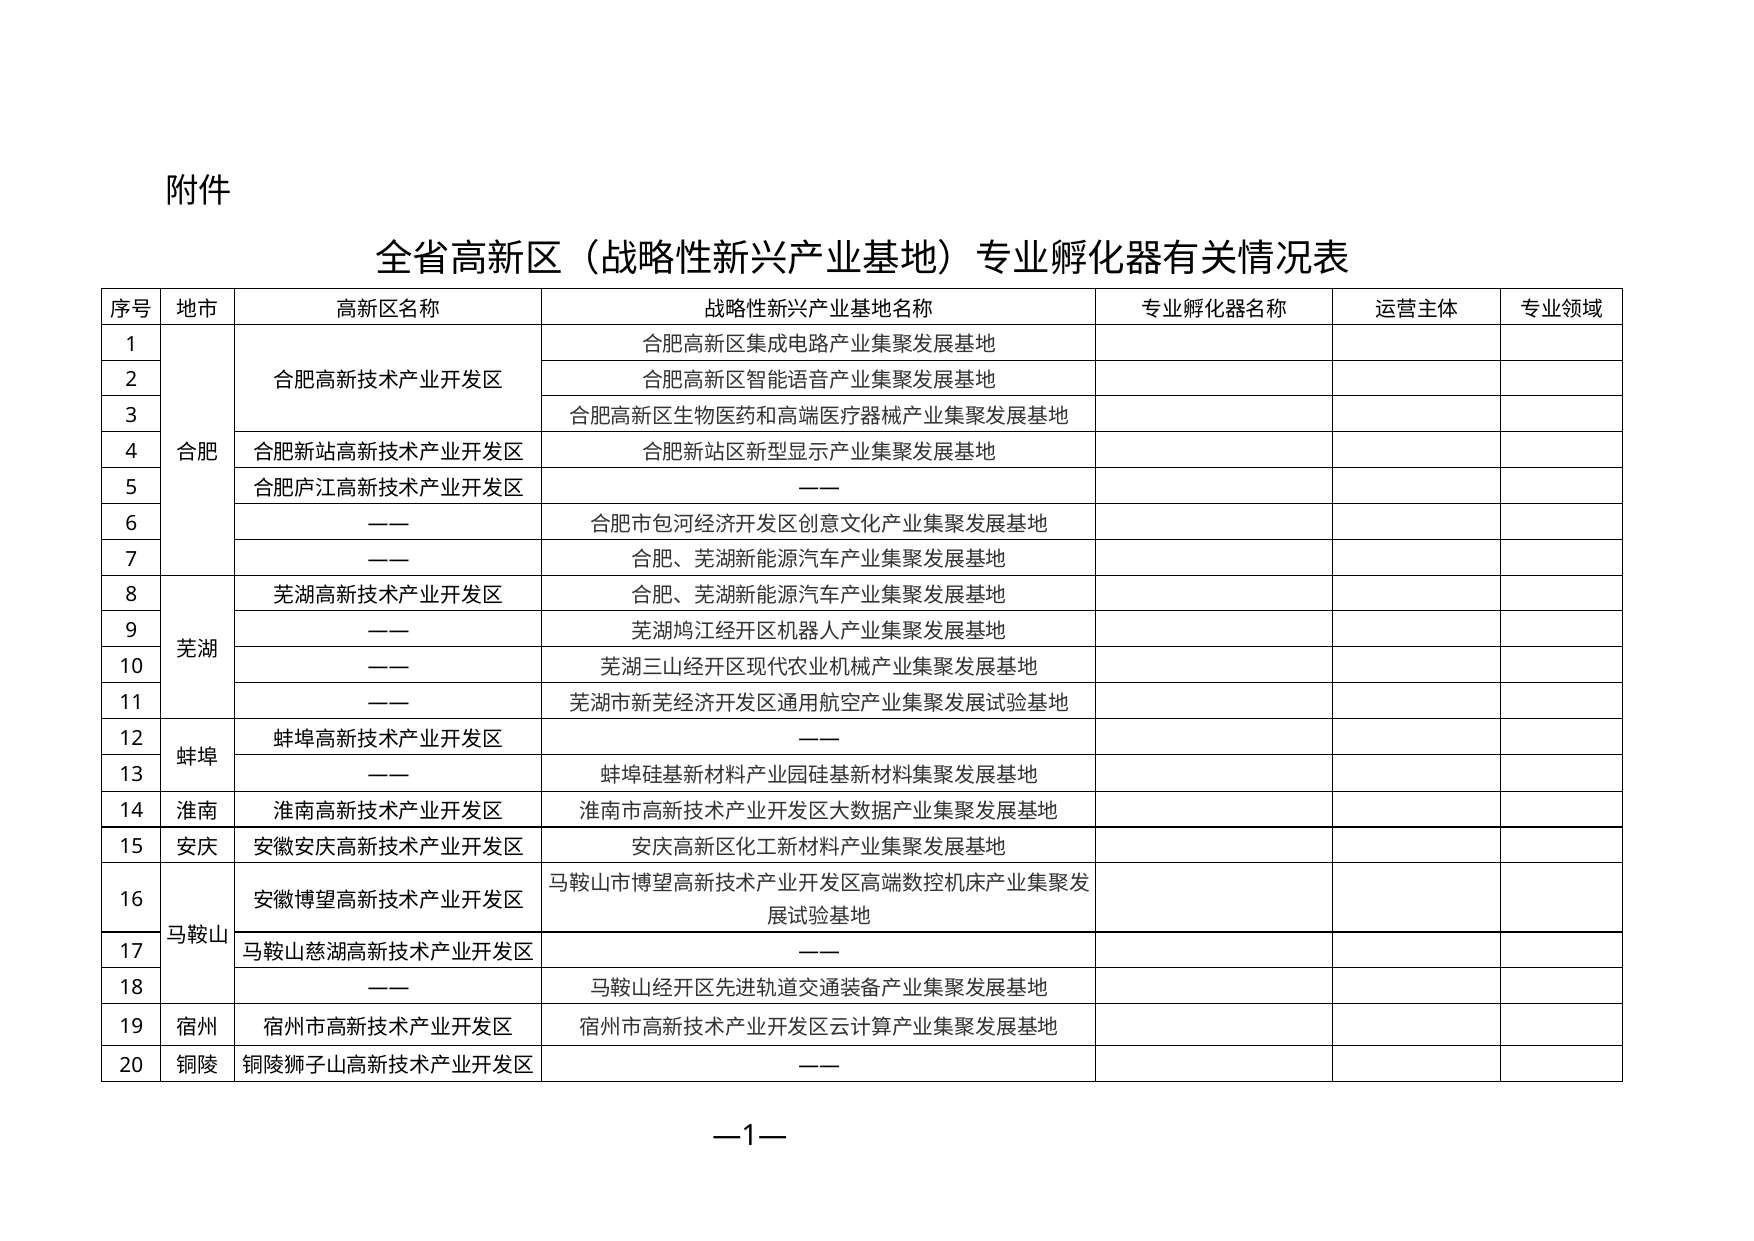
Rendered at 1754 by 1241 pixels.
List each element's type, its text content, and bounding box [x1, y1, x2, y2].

table_cell 马鞍山市博望高新技术产业开发区高端数控机床产业集聚发展试验基地 [542, 863, 1095, 931]
table_cell 宿州市高新技术产业开发区云计算产业集聚发展基地 [542, 1004, 1095, 1045]
table_cell [1096, 432, 1332, 467]
table_cell 15 [102, 828, 160, 862]
table_cell [1333, 468, 1500, 503]
table_cell [1501, 828, 1622, 862]
table_header 地市 [161, 289, 234, 324]
table_cell [1501, 325, 1622, 359]
table_cell 宿州 [161, 1004, 234, 1045]
table_cell [1096, 1046, 1332, 1081]
table_cell 合肥、芜湖新能源汽车产业集聚发展基地 [542, 540, 1095, 574]
table_cell 铜陵狮子山高新技术产业开发区 [235, 1046, 541, 1081]
table_cell [1501, 611, 1622, 646]
table_cell [1333, 504, 1500, 539]
table_cell [1333, 647, 1500, 682]
table_cell 芜湖市新芜经济开发区通用航空产业集聚发展试验基地 [542, 683, 1095, 718]
table_cell 4 [102, 432, 160, 467]
table_cell 蚌埠高新技术产业开发区 [235, 719, 541, 754]
table_cell 11 [102, 683, 160, 718]
table_cell 安徽安庆高新技术产业开发区 [235, 828, 541, 862]
table_cell 安庆高新区化工新材料产业集聚发展基地 [542, 828, 1095, 862]
table_cell 2 [102, 361, 160, 395]
table_cell [1333, 719, 1500, 754]
table_cell [1501, 863, 1622, 931]
table_cell [1333, 396, 1500, 431]
table_cell 20 [102, 1046, 160, 1081]
table_header 专业领域 [1501, 289, 1622, 324]
table_cell [1333, 933, 1500, 967]
table_cell —— [235, 504, 541, 539]
table_cell [1501, 540, 1622, 574]
table_cell 13 [102, 755, 160, 791]
table_cell 马鞍山经开区先进轨道交通装备产业集聚发展基地 [542, 968, 1095, 1003]
table_cell [1096, 504, 1332, 539]
table_cell 14 [102, 792, 160, 826]
table_cell [1096, 792, 1332, 826]
table_cell 6 [102, 504, 160, 539]
table_cell —— [235, 647, 541, 682]
table_cell [1096, 611, 1332, 646]
table_cell 12 [102, 719, 160, 754]
table_cell —— [542, 933, 1095, 967]
table_cell [1333, 432, 1500, 467]
table_cell [1096, 576, 1332, 610]
table_header 运营主体 [1333, 289, 1500, 324]
table_cell 马鞍山 [161, 863, 234, 1003]
table_cell [1333, 968, 1500, 1003]
table_cell 合肥、芜湖新能源汽车产业集聚发展基地 [542, 576, 1095, 610]
table_cell —— [542, 719, 1095, 754]
table_cell 合肥 [161, 325, 234, 574]
table_cell [1501, 968, 1622, 1003]
table_cell [1096, 755, 1332, 791]
table_cell [1501, 1004, 1622, 1045]
text 全省高新区（战略性新兴产业基地）专业孵化器有关情况表 [165, 221, 1559, 288]
table_cell [1096, 1004, 1332, 1045]
table_cell [1501, 647, 1622, 682]
table_cell 合肥高新区集成电路产业集聚发展基地 [542, 325, 1095, 359]
table_cell 芜湖鸠江经开区机器人产业集聚发展基地 [542, 611, 1095, 646]
table_cell 合肥高新区智能语音产业集聚发展基地 [542, 361, 1095, 395]
table_cell 芜湖 [161, 576, 234, 718]
table_cell 合肥新站高新技术产业开发区 [235, 432, 541, 467]
table_cell [1096, 719, 1332, 754]
table_cell [1333, 755, 1500, 791]
table_cell 1 [102, 325, 160, 359]
table_cell 合肥新站区新型显示产业集聚发展基地 [542, 432, 1095, 467]
table_cell 10 [102, 647, 160, 682]
table_cell 淮南 [161, 792, 234, 826]
table_cell —— [235, 683, 541, 718]
table_cell [1333, 792, 1500, 826]
table_cell 芜湖高新技术产业开发区 [235, 576, 541, 610]
table_cell [1096, 647, 1332, 682]
table_cell —— [542, 1046, 1095, 1081]
table_cell 芜湖三山经开区现代农业机械产业集聚发展基地 [542, 647, 1095, 682]
table_cell [1501, 361, 1622, 395]
table_cell [1501, 755, 1622, 791]
table_cell [1096, 468, 1332, 503]
table_cell 宿州市高新技术产业开发区 [235, 1004, 541, 1045]
table_cell [1096, 396, 1332, 431]
table_cell [1501, 719, 1622, 754]
table_cell [1096, 540, 1332, 574]
table_cell [1096, 361, 1332, 395]
table_cell 安庆 [161, 828, 234, 862]
text 附件 [165, 155, 1559, 221]
table_header 战略性新兴产业基地名称 [542, 289, 1095, 324]
table_cell [1333, 611, 1500, 646]
table_cell 19 [102, 1004, 160, 1045]
table_cell 淮南市高新技术产业开发区大数据产业集聚发展基地 [542, 792, 1095, 826]
table_cell 蚌埠 [161, 719, 234, 791]
table_cell [1333, 828, 1500, 862]
table_cell [1501, 576, 1622, 610]
table_cell [1501, 933, 1622, 967]
table_cell [1501, 468, 1622, 503]
table_cell 蚌埠硅基新材料产业园硅基新材料集聚发展基地 [542, 755, 1095, 791]
table_cell 铜陵 [161, 1046, 234, 1081]
table_cell [1333, 325, 1500, 359]
table_cell 17 [102, 933, 160, 967]
table_cell —— [235, 611, 541, 646]
table_cell [1333, 683, 1500, 718]
table_cell [1501, 683, 1622, 718]
table_cell [1501, 432, 1622, 467]
table_cell [1096, 325, 1332, 359]
table_cell 18 [102, 968, 160, 1003]
table_header 序号 [102, 289, 160, 324]
table_cell 淮南高新技术产业开发区 [235, 792, 541, 826]
table_cell 16 [102, 863, 160, 931]
table_cell [1501, 1046, 1622, 1081]
table_cell —— [235, 540, 541, 574]
table_cell [1333, 540, 1500, 574]
table_cell 合肥高新技术产业开发区 [235, 325, 541, 431]
table_cell [1501, 396, 1622, 431]
table_header 高新区名称 [235, 289, 541, 324]
table_cell [1096, 933, 1332, 967]
table_cell [1333, 863, 1500, 931]
table_cell [1333, 1046, 1500, 1081]
table_cell [1501, 504, 1622, 539]
table_header 专业孵化器名称 [1096, 289, 1332, 324]
table_cell [1096, 828, 1332, 862]
table_cell [1096, 863, 1332, 931]
table_cell 7 [102, 540, 160, 574]
table_cell —— [235, 755, 541, 791]
table_cell 合肥庐江高新技术产业开发区 [235, 468, 541, 503]
table_cell 3 [102, 396, 160, 431]
table_cell [1096, 683, 1332, 718]
table_cell —— [542, 468, 1095, 503]
table_cell 合肥高新区生物医药和高端医疗器械产业集聚发展基地 [542, 396, 1095, 431]
table_cell 8 [102, 576, 160, 610]
table_cell —— [235, 968, 541, 1003]
table_cell [1333, 576, 1500, 610]
table_cell [1333, 361, 1500, 395]
table_cell 9 [102, 611, 160, 646]
table_cell 安徽博望高新技术产业开发区 [235, 863, 541, 931]
table_cell 5 [102, 468, 160, 503]
table_cell 马鞍山慈湖高新技术产业开发区 [235, 933, 541, 967]
table_cell [1333, 1004, 1500, 1045]
table_cell [1096, 968, 1332, 1003]
table_cell 合肥市包河经济开发区创意文化产业集聚发展基地 [542, 504, 1095, 539]
table_cell [1501, 792, 1622, 826]
